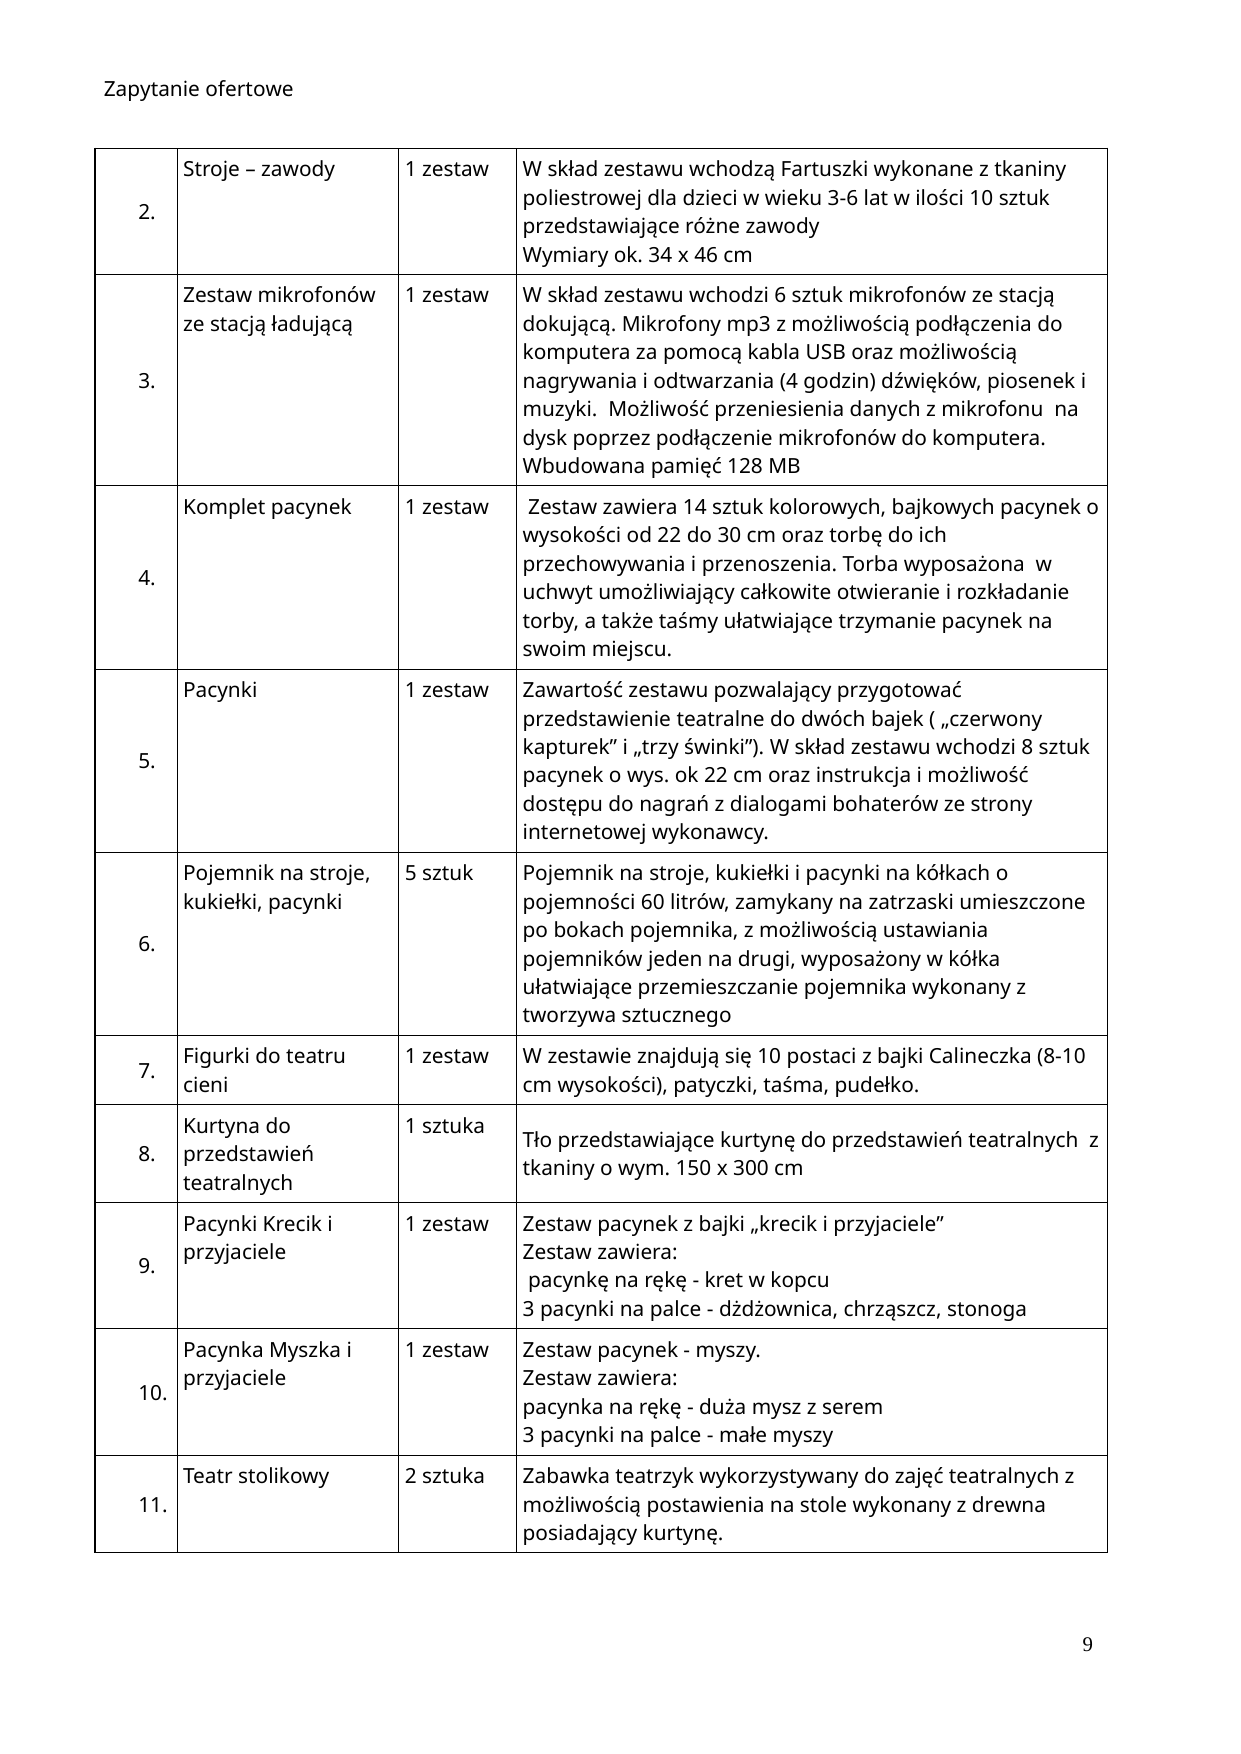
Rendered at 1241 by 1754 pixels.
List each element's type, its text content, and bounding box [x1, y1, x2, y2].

table_cell Stroje – zawody [178, 149, 398, 274]
table_cell 2 sztuka [399, 1456, 516, 1552]
table_cell 1 zestaw [399, 670, 516, 852]
table_cell Teatr stolikowy [178, 1456, 398, 1552]
table_cell 1 zestaw [399, 486, 516, 668]
table_cell Pacynki Krecik i przyjaciele [178, 1203, 398, 1328]
table_cell 1 zestaw [399, 149, 516, 274]
table_cell Zestaw zawiera 14 sztuk kolorowych, bajkowych pacynek o wysokości od 22 do 30 cm oraz torbę do ich przechowywania i przenoszenia. Torba wyposażona w uchwyt umożliwiający całkowite otwieranie i rozkładanie torby, a także taśmy ułatwiające trzymanie pacynek na swoim miejscu. [517, 486, 1107, 668]
table_cell [96, 1203, 177, 1328]
table_cell [96, 1036, 177, 1104]
table_cell 5 sztuk [399, 853, 516, 1035]
table_cell Zestaw pacynek z bajki „krecik i przyjaciele” Zestaw zawiera: pacynkę na rękę - kret w kopcu 3 pacynki na palce - dżdżownica, chrząszcz, stonoga [517, 1203, 1107, 1328]
table_cell Zawartość zestawu pozwalający przygotować przedstawienie teatralne do dwóch bajek ( „czerwony kapturek” i „trzy świnki”). W skład zestawu wchodzi 8 sztuk pacynek o wys. ok 22 cm oraz instrukcja i możliwość dostępu do nagrań z dialogami bohaterów ze strony internetowej wykonawcy. [517, 670, 1107, 852]
table_cell 1 zestaw [399, 1036, 516, 1104]
table_cell [96, 1105, 177, 1202]
table_cell 1 sztuka [399, 1105, 516, 1202]
table_cell Tło przedstawiające kurtynę do przedstawień teatralnych z tkaniny o wym. 150 x 300 cm [517, 1105, 1107, 1202]
table_cell 1 zestaw [399, 1329, 516, 1454]
table_cell [96, 486, 177, 668]
table_cell [96, 670, 177, 852]
table_cell 1 zestaw [399, 275, 516, 485]
table_cell [96, 1456, 177, 1552]
table_cell Pojemnik na stroje, kukiełki, pacynki [178, 853, 398, 1035]
table_cell Pojemnik na stroje, kukiełki i pacynki na kółkach o pojemności 60 litrów, zamykany na zatrzaski umieszczone po bokach pojemnika, z możliwością ustawiania pojemników jeden na drugi, wyposażony w kółka ułatwiające przemieszczanie pojemnika wykonany z tworzywa sztucznego [517, 853, 1107, 1035]
table_cell W skład zestawu wchodzą Fartuszki wykonane z tkaniny poliestrowej dla dzieci w wieku 3-6 lat w ilości 10 sztuk przedstawiające różne zawody Wymiary ok. 34 x 46 cm [517, 149, 1107, 274]
table_cell 1 zestaw [399, 1203, 516, 1328]
table_cell Pacynka Myszka i przyjaciele [178, 1329, 398, 1454]
table_cell Figurki do teatru cieni [178, 1036, 398, 1104]
table_cell Komplet pacynek [178, 486, 398, 668]
table_cell [96, 149, 177, 274]
table_cell [96, 275, 177, 485]
table_cell Zabawka teatrzyk wykorzystywany do zajęć teatralnych z możliwością postawienia na stole wykonany z drewna posiadający kurtynę. [517, 1456, 1107, 1552]
table_cell W skład zestawu wchodzi 6 sztuk mikrofonów ze stacją dokującą. Mikrofony mp3 z możliwością podłączenia do komputera za pomocą kabla USB oraz możliwością nagrywania i odtwarzania (4 godzin) dźwięków, piosenek i muzyki. Możliwość przeniesienia danych z mikrofonu na dysk poprzez podłączenie mikrofonów do komputera. Wbudowana pamięć 128 MB [517, 275, 1107, 485]
table_cell W zestawie znajdują się 10 postaci z bajki Calineczka (8-10 cm wysokości), patyczki, taśma, pudełko. [517, 1036, 1107, 1104]
table_cell [96, 1329, 177, 1454]
table_cell [96, 853, 177, 1035]
table_cell Kurtyna do przedstawień teatralnych [178, 1105, 398, 1202]
table_cell Pacynki [178, 670, 398, 852]
table_cell Zestaw mikrofonów ze stacją ładującą [178, 275, 398, 485]
table_cell Zestaw pacynek - myszy. Zestaw zawiera: pacynka na rękę - duża mysz z serem 3 pacynki na palce - małe myszy [517, 1329, 1107, 1454]
